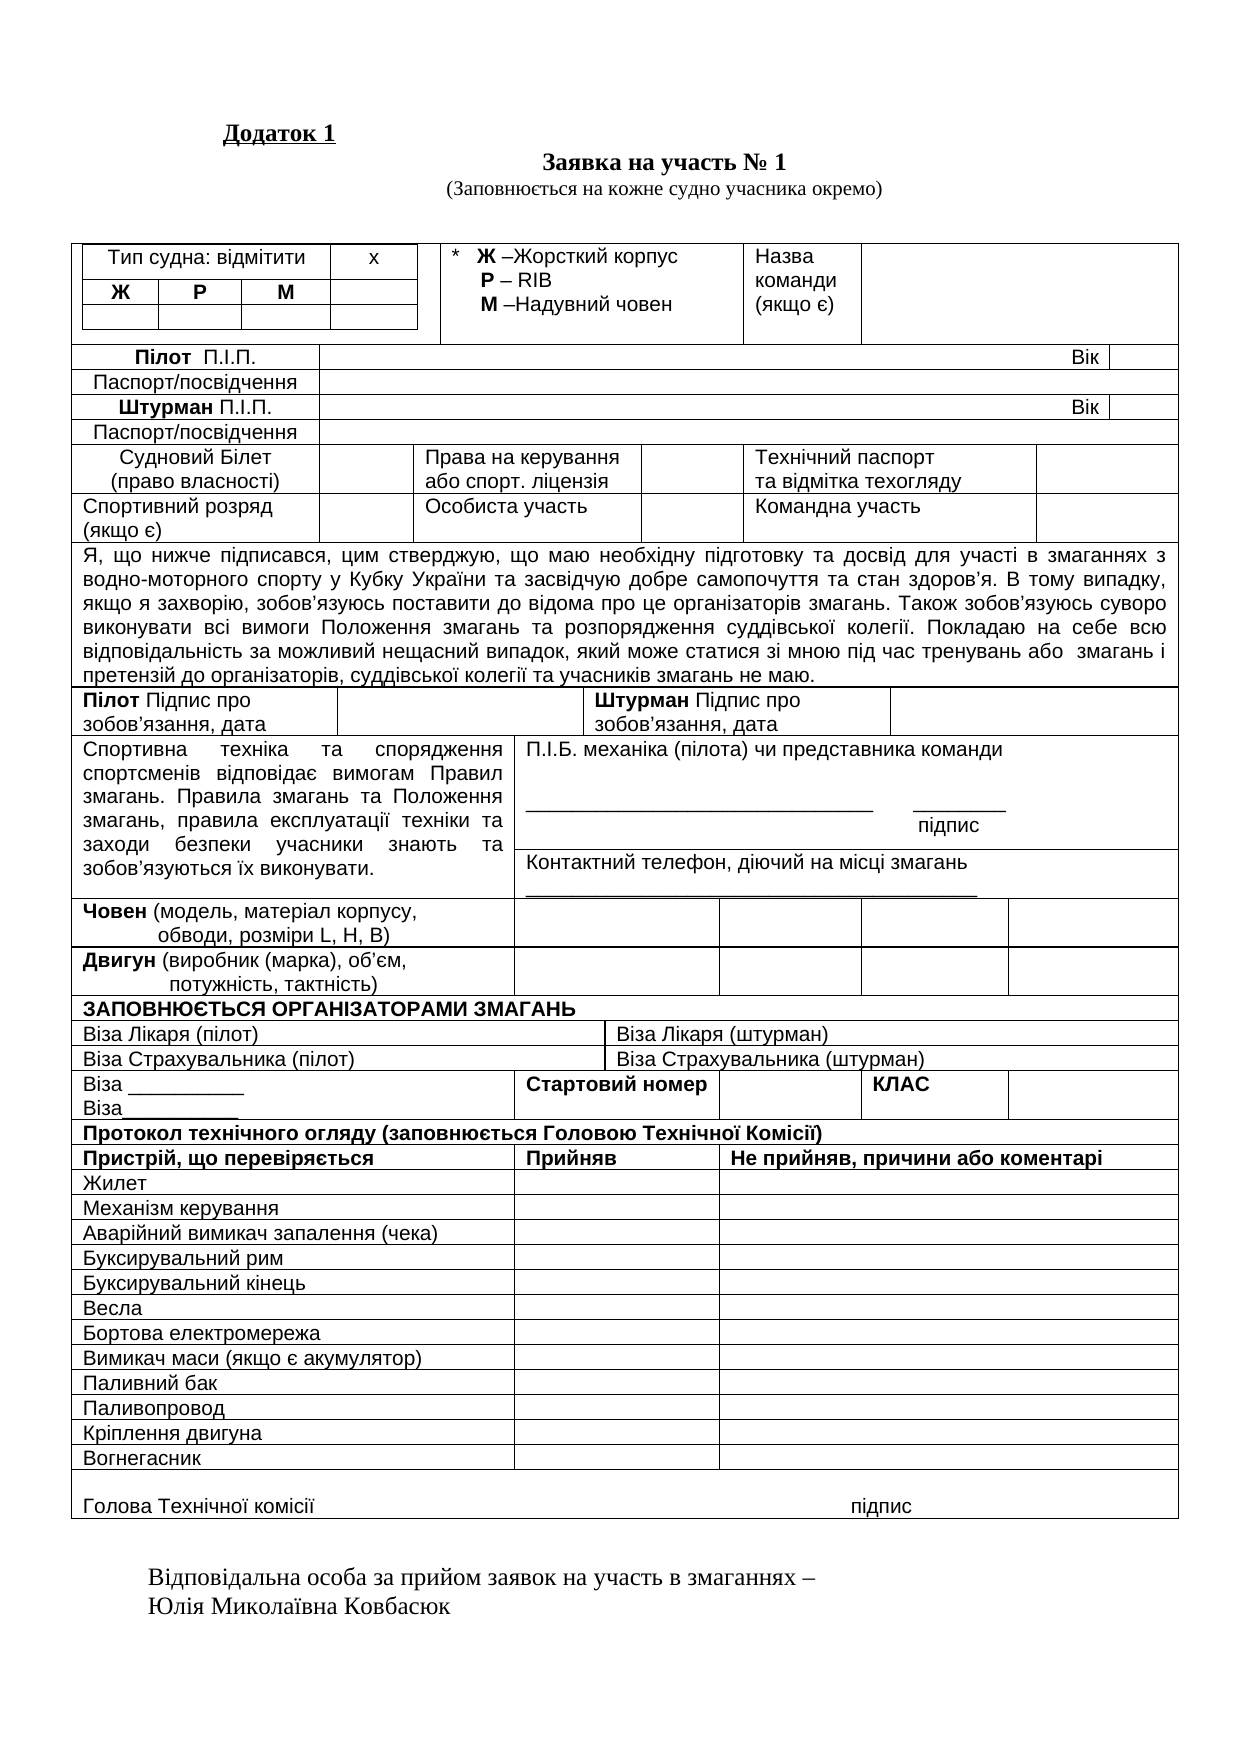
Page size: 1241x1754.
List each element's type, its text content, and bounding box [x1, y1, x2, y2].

table_cell [515, 1170, 719, 1194]
table_cell [720, 1370, 1178, 1394]
table_cell [862, 948, 1008, 995]
table_cell [320, 445, 413, 493]
table_cell [720, 1195, 1178, 1219]
table_cell [515, 1395, 719, 1419]
table_cell [515, 1220, 719, 1244]
table_cell Пристрій, що перевіряється [72, 1145, 514, 1169]
table_cell [720, 1270, 1178, 1294]
table_cell [642, 494, 743, 542]
table_cell [720, 1295, 1178, 1319]
table_cell [515, 1295, 719, 1319]
table_cell Прийняв [515, 1145, 719, 1169]
table_cell Технічний паспорт та відмітка техогляду [744, 445, 1036, 493]
table_cell [320, 494, 413, 542]
table_cell Вимикач маси (якщо є акумулятор) [72, 1345, 514, 1369]
table_cell Контактний телефон, діючий на місці змагань _______________________________________ [515, 850, 1178, 897]
table_cell Особиста участь [414, 494, 641, 542]
table_cell Віза Лікаря (пілот) [72, 1021, 604, 1045]
table_cell Пілот Підпис про зобов’язання, дата [72, 688, 337, 735]
table_cell [1009, 948, 1178, 995]
table_cell Вік [320, 395, 1109, 419]
table_cell П.І.Б. механіка (пілота) чи представника команди ______________________________ ________ підпис [515, 736, 1178, 848]
table_cell Бортова електромережа [72, 1320, 514, 1344]
table_header Назва команди (якщо є) [744, 244, 861, 344]
table_cell Спортивна техніка та спорядження спортсменів відповідає вимогам Правил змагань. Правила змагань та Положення змагань, правила експлуатації техніки та заходи безпеки учасники знають та зобов’язуються їх виконувати. [72, 736, 514, 897]
table_cell Віза Страхувальника (штурман) [606, 1046, 1178, 1070]
text Юлія Миколаївна Ковбасюк [148, 1591, 1181, 1620]
text Відповідальна особа за прийом заявок на участь в змаганнях – [148, 1562, 1181, 1591]
table_cell Пілот П.І.П. [72, 345, 319, 369]
table_cell КЛАС [862, 1071, 1008, 1119]
table_cell Протокол технічного огляду (заповнюється Головою Технічної Комісії) [72, 1120, 1178, 1144]
table_cell [338, 688, 583, 735]
table_cell Віза __________ Віза__________ [72, 1071, 514, 1119]
table_cell [720, 948, 861, 995]
table_cell Буксирувальний кінець [72, 1270, 514, 1294]
table_cell [720, 1420, 1178, 1444]
table_cell [515, 899, 719, 946]
table_cell [1110, 345, 1178, 369]
table_cell [1009, 1071, 1178, 1119]
table_cell [515, 1445, 719, 1469]
table_cell [1009, 899, 1178, 946]
table_cell [515, 1345, 719, 1369]
table_cell Я, що нижче підписався, цим стверджую, що маю необхідну підготовку та досвід для участі в змаганнях з водно-моторного спорту у Кубку України та засвідчую добре самопочуття та стан здоров’я. В тому випадку, якщо я захворію, зобов’язуюсь поставити до відома про це організаторів змагань. Також зобов’язуюсь суворо виконувати всі вимоги Положення змагань та розпорядження суддівської колегії. Покладаю на себе всю відповідальність за можливий нещасний випадок, який може статися зі мною під час тренувань або змагань і претензій до організаторів, суддівської колегії та учасників змагань не маю. [72, 543, 1178, 686]
table_cell Паливопровод [72, 1395, 514, 1419]
table_cell [720, 1220, 1178, 1244]
table_cell Права на керування або спорт. ліцензія [414, 445, 641, 493]
table_cell Штурман Підпис про зобов’язання, дата [584, 688, 890, 735]
table_cell [1110, 395, 1178, 419]
table_cell [515, 1270, 719, 1294]
table_cell [515, 948, 719, 995]
table_cell [320, 420, 1178, 444]
table_cell [1037, 494, 1178, 542]
table_cell Паспорт/посвідчення [72, 370, 319, 394]
table_cell Віза Страхувальника (пілот) [72, 1046, 604, 1070]
table_cell [720, 1445, 1178, 1469]
table_cell Стартовий номер [515, 1071, 719, 1119]
table_cell [720, 1345, 1178, 1369]
table_cell [515, 1245, 719, 1269]
table_cell Двигун (виробник (марка), об’єм, потужність, тактність) [72, 948, 514, 995]
text (Заповнюється на кожне судно учасника окремо) [148, 176, 1181, 200]
table_cell Штурман П.І.П. [72, 395, 319, 419]
table_cell Аварійний вимикач запалення (чека) [72, 1220, 514, 1244]
table_cell [891, 688, 1178, 735]
table_cell Кріплення двигуна [72, 1420, 514, 1444]
table_cell [720, 1170, 1178, 1194]
table_cell Човен (модель, матеріал корпусу, обводи, розміри L, H, B) [72, 899, 514, 946]
table_cell Вік [320, 345, 1109, 369]
table_cell Весла [72, 1295, 514, 1319]
table_header * Ж –Жорсткий корпус Р – RIB М –Надувний човен [441, 244, 743, 344]
table_cell [720, 1395, 1178, 1419]
table_cell Командна участь [744, 494, 1036, 542]
table_cell Жилет [72, 1170, 514, 1194]
table_cell Вогнегасник [72, 1445, 514, 1469]
table_cell [720, 1245, 1178, 1269]
table_cell [720, 1320, 1178, 1344]
table_cell Віза Лікаря (штурман) [606, 1021, 1178, 1045]
table_cell [515, 1420, 719, 1444]
table_cell [720, 1071, 861, 1119]
table_cell Паливний бак [72, 1370, 514, 1394]
table_cell [515, 1370, 719, 1394]
table_cell ЗАПОВНЮЄТЬСЯ ОРГАНІЗАТОРАМИ ЗМАГАНЬ [72, 996, 1178, 1020]
table_cell Не прийняв, причини або коментарі [720, 1145, 1178, 1169]
table_header [862, 244, 1178, 344]
text Додаток 1 [223, 118, 1181, 147]
table_header [72, 244, 440, 344]
text Заявка на участь № 1 [148, 147, 1181, 176]
table_cell Судновий Білет (право власності) [72, 445, 319, 493]
table_cell Спортивний розряд (якщо є) [72, 494, 319, 542]
table_cell [515, 1320, 719, 1344]
table_cell Голова Технічної комісії підпис [72, 1470, 1178, 1518]
table_cell [642, 445, 743, 493]
table_cell Буксирувальний рим [72, 1245, 514, 1269]
table_cell [515, 1195, 719, 1219]
table_cell Механізм керування [72, 1195, 514, 1219]
table_cell [720, 899, 861, 946]
table_cell [862, 899, 1008, 946]
table_cell Паспорт/посвідчення [72, 420, 319, 444]
table_cell [320, 370, 1178, 394]
table_cell [1037, 445, 1178, 493]
